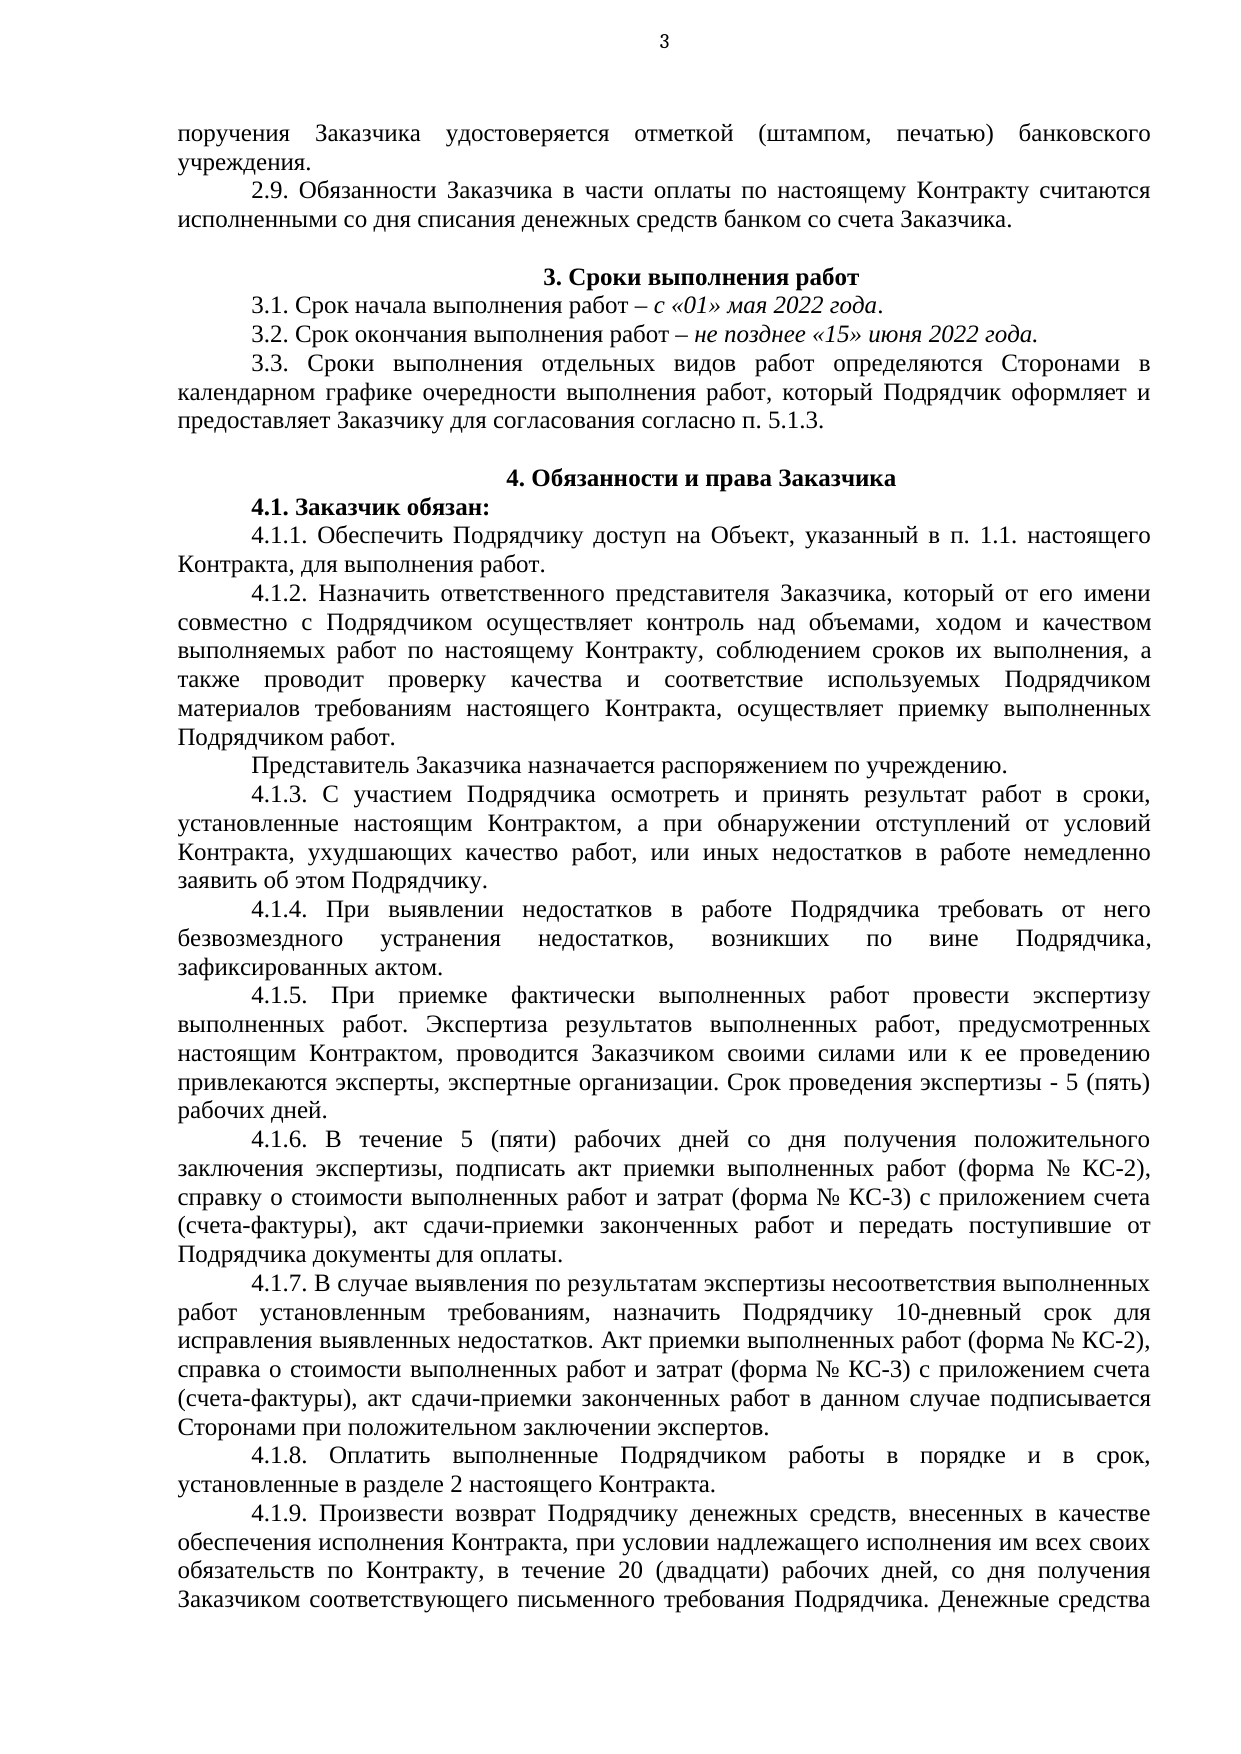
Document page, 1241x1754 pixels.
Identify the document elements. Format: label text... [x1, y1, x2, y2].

text 4.1.7. В случае выявления по результатам экспертизы несоответствия выполненных работ установленным требованиям, назначить Подрядчику 10-дневный срок для исправления выявленных недостатков. Акт приемки выполненных работ (форма № КС-2), справка о стоимости выполненных работ и затрат (форма № КС-3) с приложением счета (счета-фактуры), акт сдачи-приемки законченных работ в данном случае подписывается Сторонами при положительном заключении экспертов. [177, 1268, 1152, 1441]
text 3. Сроки выполнения работ [177, 262, 1152, 291]
text 3.2. Срок окончания выполнения работ – не позднее «15» июня 2022 года. [177, 319, 1152, 348]
text 3.3. Сроки выполнения отдельных видов работ определяются Сторонами в календарном графике очередности выполнения работ, который Подрядчик оформляет и предоставляет Заказчику для согласования согласно п. 5.1.3. [177, 348, 1152, 434]
text Представитель Заказчика назначается распоряжением по учреждению. [177, 751, 1152, 779]
text 4.1.3. С участием Подрядчика осмотреть и принять результат работ в сроки, установленные настоящим Контрактом, а при обнаружении отступлений от условий Контракта, ухудшающих качество работ, или иных недостатков в работе немедленно заявить об этом Подрядчику. [177, 779, 1152, 894]
text 4. Обязанности и права Заказчика [177, 463, 1152, 492]
text 4.1.5. При приемке фактически выполненных работ провести экспертизу выполненных работ. Экспертиза результатов выполненных работ, предусмотренных настоящим Контрактом, проводится Заказчиком своими силами или к ее проведению привлекаются эксперты, экспертные организации. Срок проведения экспертизы - 5 (пять) рабочих дней. [177, 981, 1152, 1124]
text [177, 118, 1152, 176]
text 4.1.2. Назначить ответственного представителя Заказчика, который от его имени совместно с Подрядчиком осуществляет контроль над объемами, ходом и качеством выполняемых работ по настоящему Контракту, соблюдением сроков их выполнения, а также проводит проверку качества и соответствие используемых Подрядчиком материалов требованиям настоящего Контракта, осуществляет приемку выполненных Подрядчиком работ. [177, 578, 1152, 751]
text 4.1.8. Оплатить выполненные Подрядчиком работы в порядке и в срок, установленные в разделе 2 настоящего Контракта. [177, 1441, 1152, 1498]
text 3.1. Срок начала выполнения работ – с «01» мая 2022 года. [177, 291, 1152, 319]
text 4.1.4. При выявлении недостатков в работе Подрядчика требовать от него безвозмездного устранения недостатков, возникших по вине Подрядчика, зафиксированных актом. [177, 894, 1152, 981]
text 2.9. Обязанности Заказчика в части оплаты по настоящему Контракту считаются исполненными со дня списания денежных средств банком со счета Заказчика. [177, 176, 1152, 233]
text 4.1. Заказчик обязан: [177, 492, 1152, 521]
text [177, 1498, 1152, 1613]
text 4.1.1. Обеспечить Подрядчику доступ на Объект, указанный в п. 1.1. настоящего Контракта, для выполнения работ. [177, 521, 1152, 578]
text 4.1.6. В течение 5 (пяти) рабочих дней со дня получения положительного заключения экспертизы, подписать акт приемки выполненных работ (форма № КС-2), справку о стоимости выполненных работ и затрат (форма № КС-3) с приложением счета (счета-фактуры), акт сдачи-приемки законченных работ и передать поступившие от Подрядчика документы для оплаты. [177, 1124, 1152, 1268]
